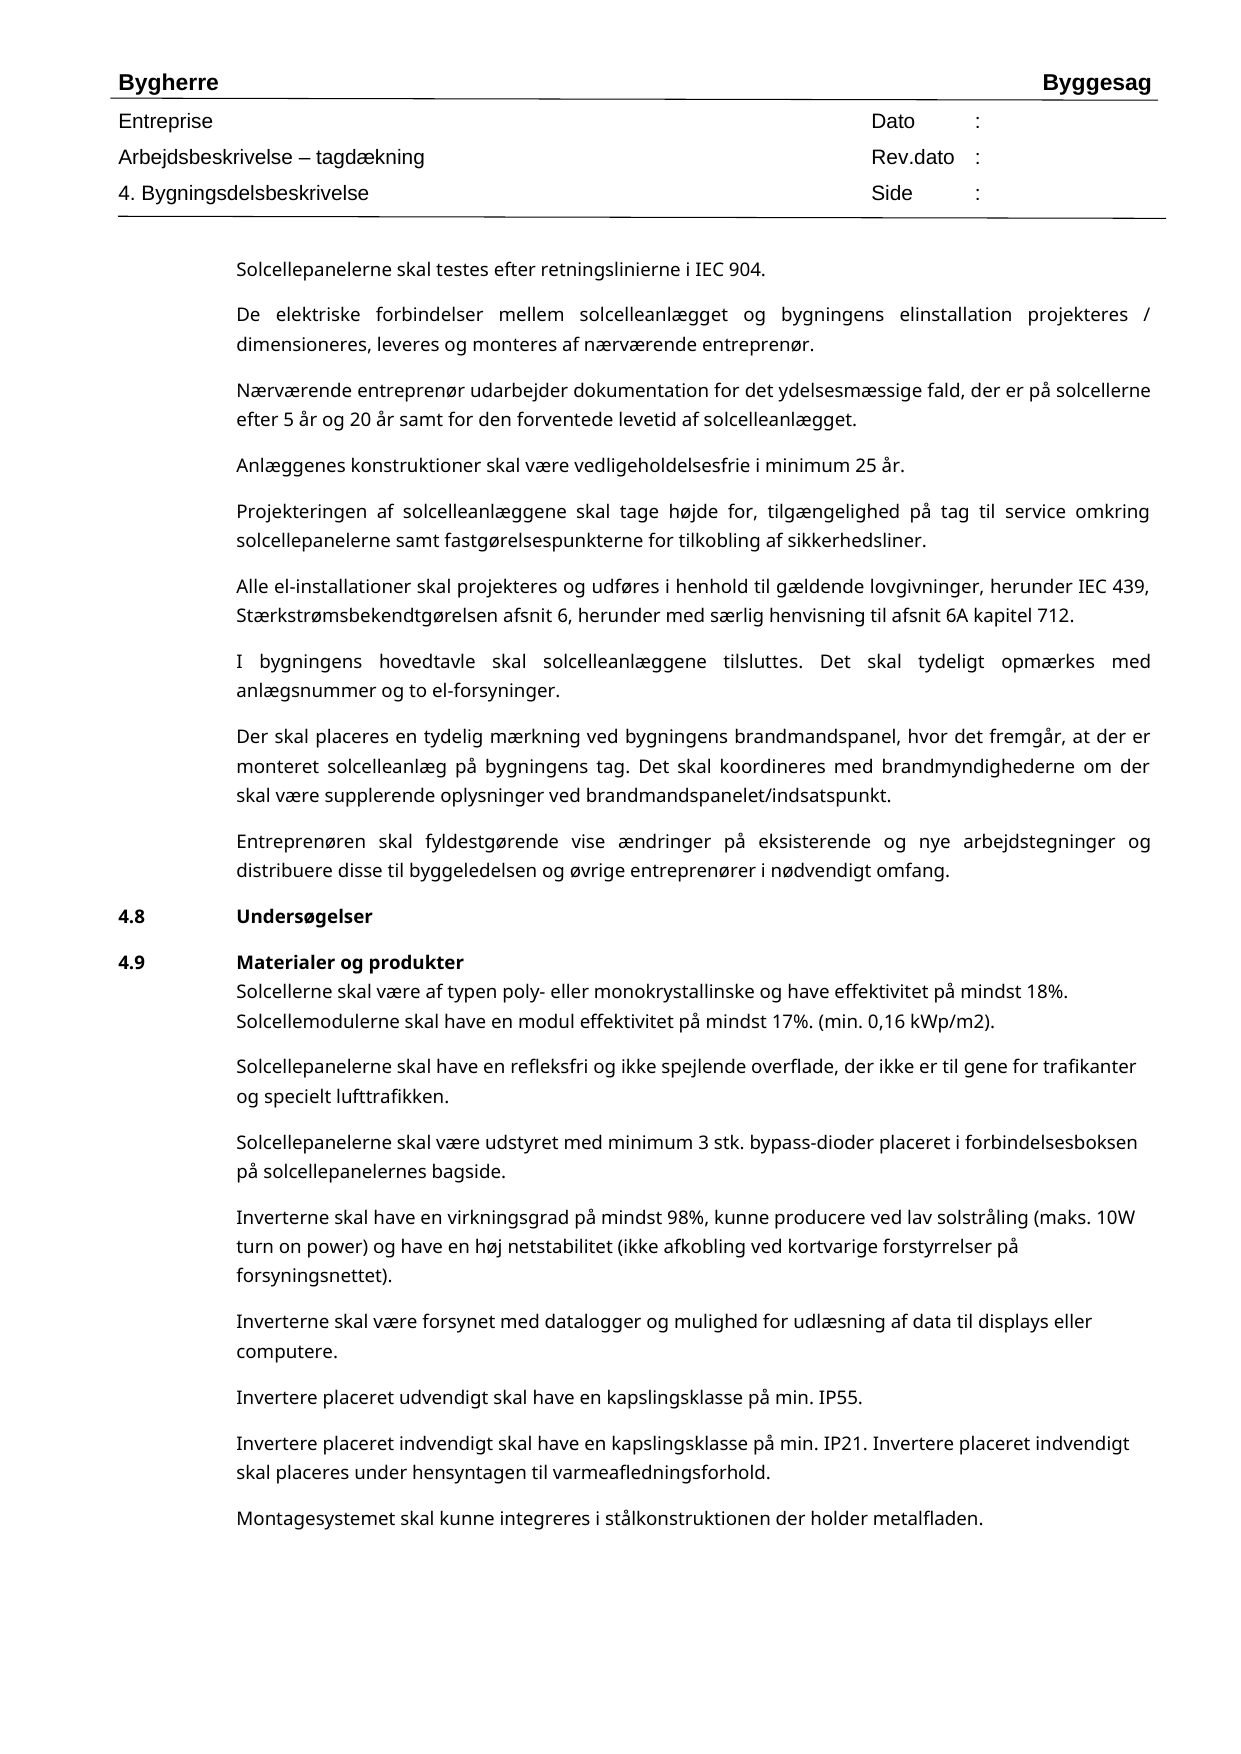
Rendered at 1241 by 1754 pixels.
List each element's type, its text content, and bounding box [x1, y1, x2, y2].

text Nærværende entreprenør udarbejder dokumentation for det ydelsesmæssige fald, der er på solcellerne efter 5 år og 20 år samt for den forventede levetid af solcelleanlægget. [236, 377, 1152, 432]
text Inverterne skal have en virkningsgrad på mindst 98%, kunne producere ved lav solstråling (maks. 10W turn on power) og have en høj netstabilitet (ikke afkobling ved kortvarige forstyrrelser på forsyningsnettet). [118, 1204, 1152, 1288]
text Anlæggenes konstruktioner skal være vedligeholdelsesfrie i minimum 25 år. [236, 452, 1152, 478]
text Projekteringen af solcelleanlæggene skal tage højde for, tilgængelighed på tag til service omkring solcellepanelerne samt fastgørelsespunkterne for tilkobling af sikkerhedsliner. [236, 498, 1152, 553]
text Alle el-installationer skal projekteres og udføres i henhold til gældende lovgivninger, herunder IEC 439, Stærkstrømsbekendtgørelsen afsnit 6, herunder med særlig henvisning til afsnit 6A kapitel 712. [236, 573, 1152, 628]
text Invertere placeret indvendigt skal have en kapslingsklasse på min. IP21. Invertere placeret indvendigt skal placeres under hensyntagen til varmeafledningsforhold. [118, 1430, 1152, 1485]
text 4.9 Materialer og produkter Solcellerne skal være af typen poly- eller monokrystallinske og have effektivitet på mindst 18%. Solcellemodulerne skal have en modul effektivitet på mindst 17%. (min. 0,16 kWp/m2). [118, 949, 1152, 1033]
text Inverterne skal være forsynet med datalogger og mulighed for udlæsning af data til displays eller computere. [118, 1309, 1152, 1363]
text De elektriske forbindelser mellem solcelleanlægget og bygningens elinstallation projekteres / dimensioneres, leveres og monteres af nærværende entreprenør. [236, 302, 1152, 357]
text Entreprenøren skal fyldestgørende vise ændringer på eksisterende og nye arbejdstegninger og distribuere disse til byggeledelsen og øvrige entreprenører i nødvendigt omfang. [236, 828, 1152, 883]
text Solcellepanelerne skal have en refleksfri og ikke spejlende overflade, der ikke er til gene for trafikanter og specielt lufttrafikken. [118, 1054, 1152, 1109]
text 4.8 Undersøgelser [118, 903, 1152, 929]
text Solcellepanelerne skal testes efter retningslinierne i IEC 904. [236, 256, 1152, 281]
text Solcellepanelerne skal være udstyret med minimum 3 stk. bypass-dioder placeret i forbindelsesboksen på solcellepanelernes bagside. [118, 1129, 1152, 1184]
text I bygningens hovedtavle skal solcelleanlæggene tilsluttes. Det skal tydeligt opmærkes med anlægsnummer og to el-forsyninger. [236, 648, 1152, 703]
text Montagesystemet skal kunne integreres i stålkonstruktionen der holder metalfladen. [118, 1505, 1152, 1531]
text Invertere placeret udvendigt skal have en kapslingsklasse på min. IP55. [118, 1384, 1152, 1409]
text Der skal placeres en tydelig mærkning ved bygningens brandmandspanel, hvor det fremgår, at der er monteret solcelleanlæg på bygningens tag. Det skal koordineres med brandmyndighederne om der skal være supplerende oplysninger ved brandmandspanelet/indsatspunkt. [236, 724, 1152, 808]
